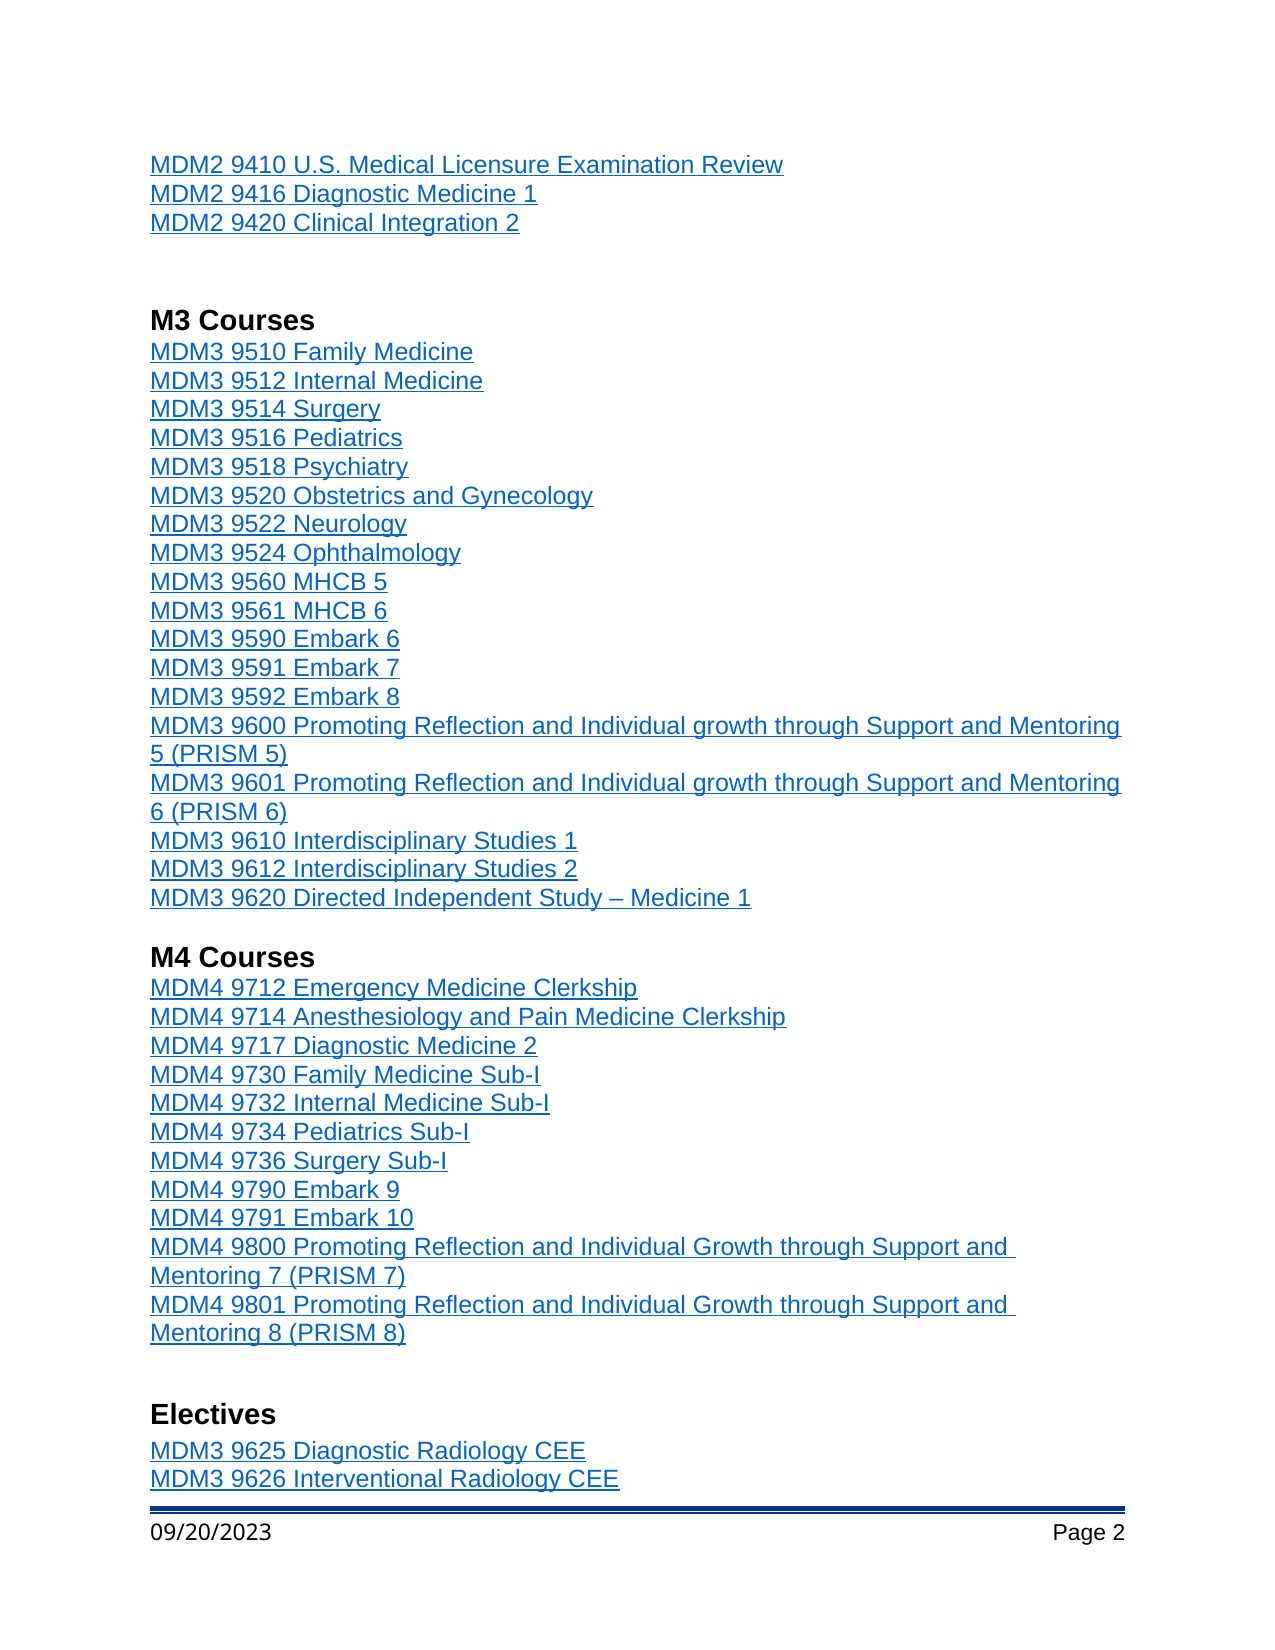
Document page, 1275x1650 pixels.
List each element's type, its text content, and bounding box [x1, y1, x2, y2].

text MDM3 9592 Embark 8 [150, 682, 1125, 711]
text MDM3 9612 Interdisciplinary Studies 2 [150, 854, 1125, 883]
text MDM3 9600 Promoting Reflection and Individual growth through Support and Mentoring 5 (PRISM 5) [150, 711, 1125, 768]
text MDM3 9561 MHCB 6 [150, 596, 1125, 624]
text MDM2 9410 U.S. Medical Licensure Examination Review [150, 150, 1125, 179]
subtitle Electives [150, 1397, 1125, 1431]
text MDM4 9734 Pediatrics Sub-I [150, 1117, 1125, 1146]
text MDM4 9800 Promoting Reflection and Individual Growth through Support and Mentoring 7 (PRISM 7) [150, 1232, 1125, 1290]
text MDM3 9601 Promoting Reflection and Individual growth through Support and Mentoring 6 (PRISM 6) [150, 768, 1125, 826]
text MDM4 9791 Embark 10 [150, 1203, 1125, 1232]
text MDM2 9416 Diagnostic Medicine 1 [150, 179, 1125, 207]
text MDM3 9626 Interventional Radiology CEE [150, 1464, 1125, 1493]
text MDM3 9522 Neurology [150, 509, 1125, 538]
text MDM3 9591 Embark 7 [150, 653, 1125, 682]
text MDM3 9560 MHCB 5 [150, 567, 1125, 596]
text MDM4 9712 Emergency Medicine Clerkship [150, 973, 1125, 1002]
text MDM4 9717 Diagnostic Medicine 2 [150, 1031, 1125, 1060]
text MDM4 9790 Embark 9 [150, 1175, 1125, 1203]
text MDM2 9420 Clinical Integration 2 [150, 207, 1125, 236]
text MDM4 9736 Surgery Sub-I [150, 1146, 1125, 1175]
text M3 Courses [150, 303, 1125, 337]
text MDM4 9714 Anesthesiology and Pain Medicine Clerkship [150, 1002, 1125, 1031]
text MDM4 9730 Family Medicine Sub-I [150, 1060, 1125, 1088]
text MDM3 9620 Directed Independent Study – Medicine 1 [150, 883, 1125, 912]
text MDM3 9512 Internal Medicine [150, 366, 1125, 394]
text MDM3 9520 Obstetrics and Gynecology [150, 481, 1125, 509]
text MDM3 9524 Ophthalmology [150, 538, 1125, 567]
text MDM3 9510 Family Medicine [150, 337, 1125, 366]
text MDM3 9625 Diagnostic Radiology CEE [150, 1436, 1125, 1464]
text MDM3 9516 Pediatrics [150, 423, 1125, 452]
text MDM3 9514 Surgery [150, 394, 1125, 423]
text MDM3 9518 Psychiatry [150, 452, 1125, 481]
text MDM3 9590 Embark 6 [150, 624, 1125, 653]
text MDM4 9732 Internal Medicine Sub-I [150, 1088, 1125, 1117]
text MDM3 9610 Interdisciplinary Studies 1 [150, 826, 1125, 854]
text MDM4 9801 Promoting Reflection and Individual Growth through Support and Mentoring 8 (PRISM 8) [150, 1290, 1125, 1347]
text M4 Courses [150, 940, 1125, 973]
